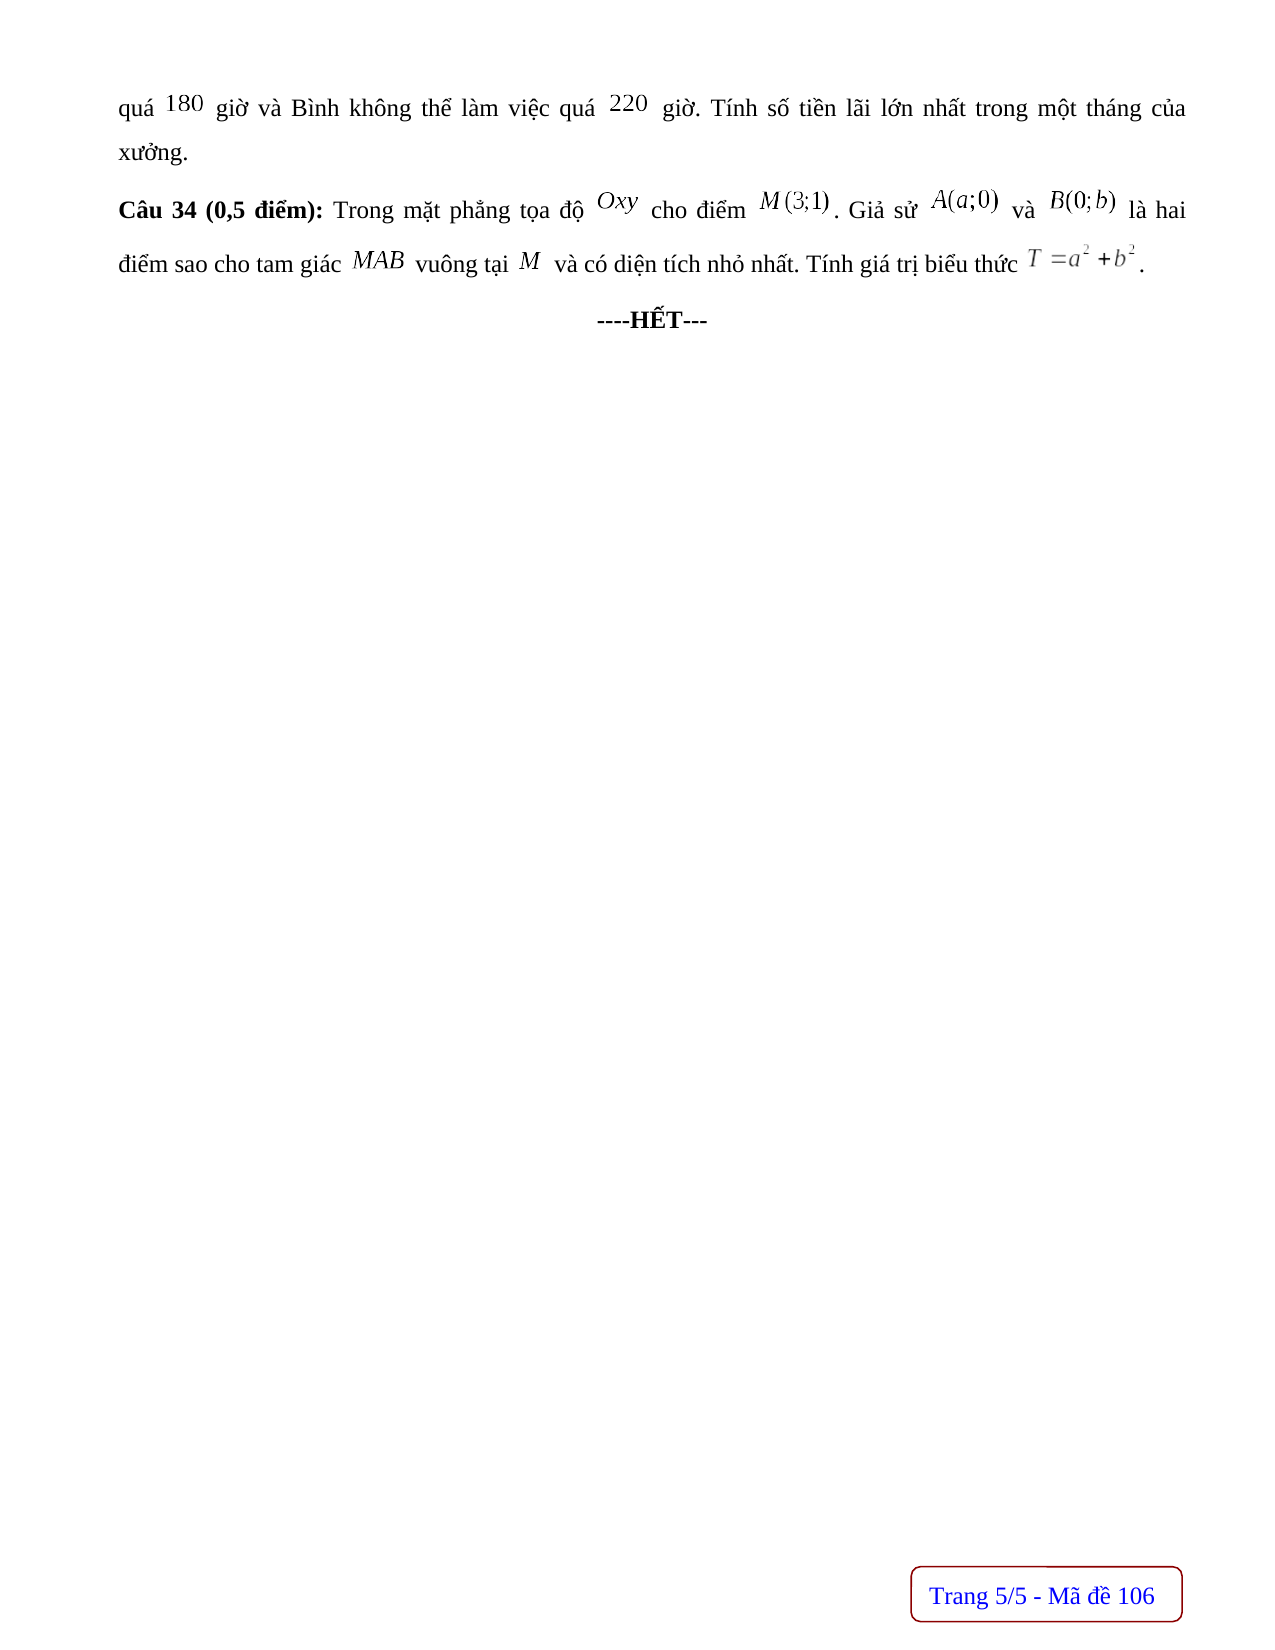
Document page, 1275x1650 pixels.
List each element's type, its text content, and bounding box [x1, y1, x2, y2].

text Câu 34 (0,5 điểm): Trong mặt phẳng tọa độ cho điểm . Giả sử và là hai điểm sao cho tam giác vuông tại và có diện tích nhỏ nhất. Tính giá trị biểu thức . [118, 184, 1186, 278]
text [118, 89, 1186, 165]
text ----HẾT--- [118, 296, 1186, 334]
